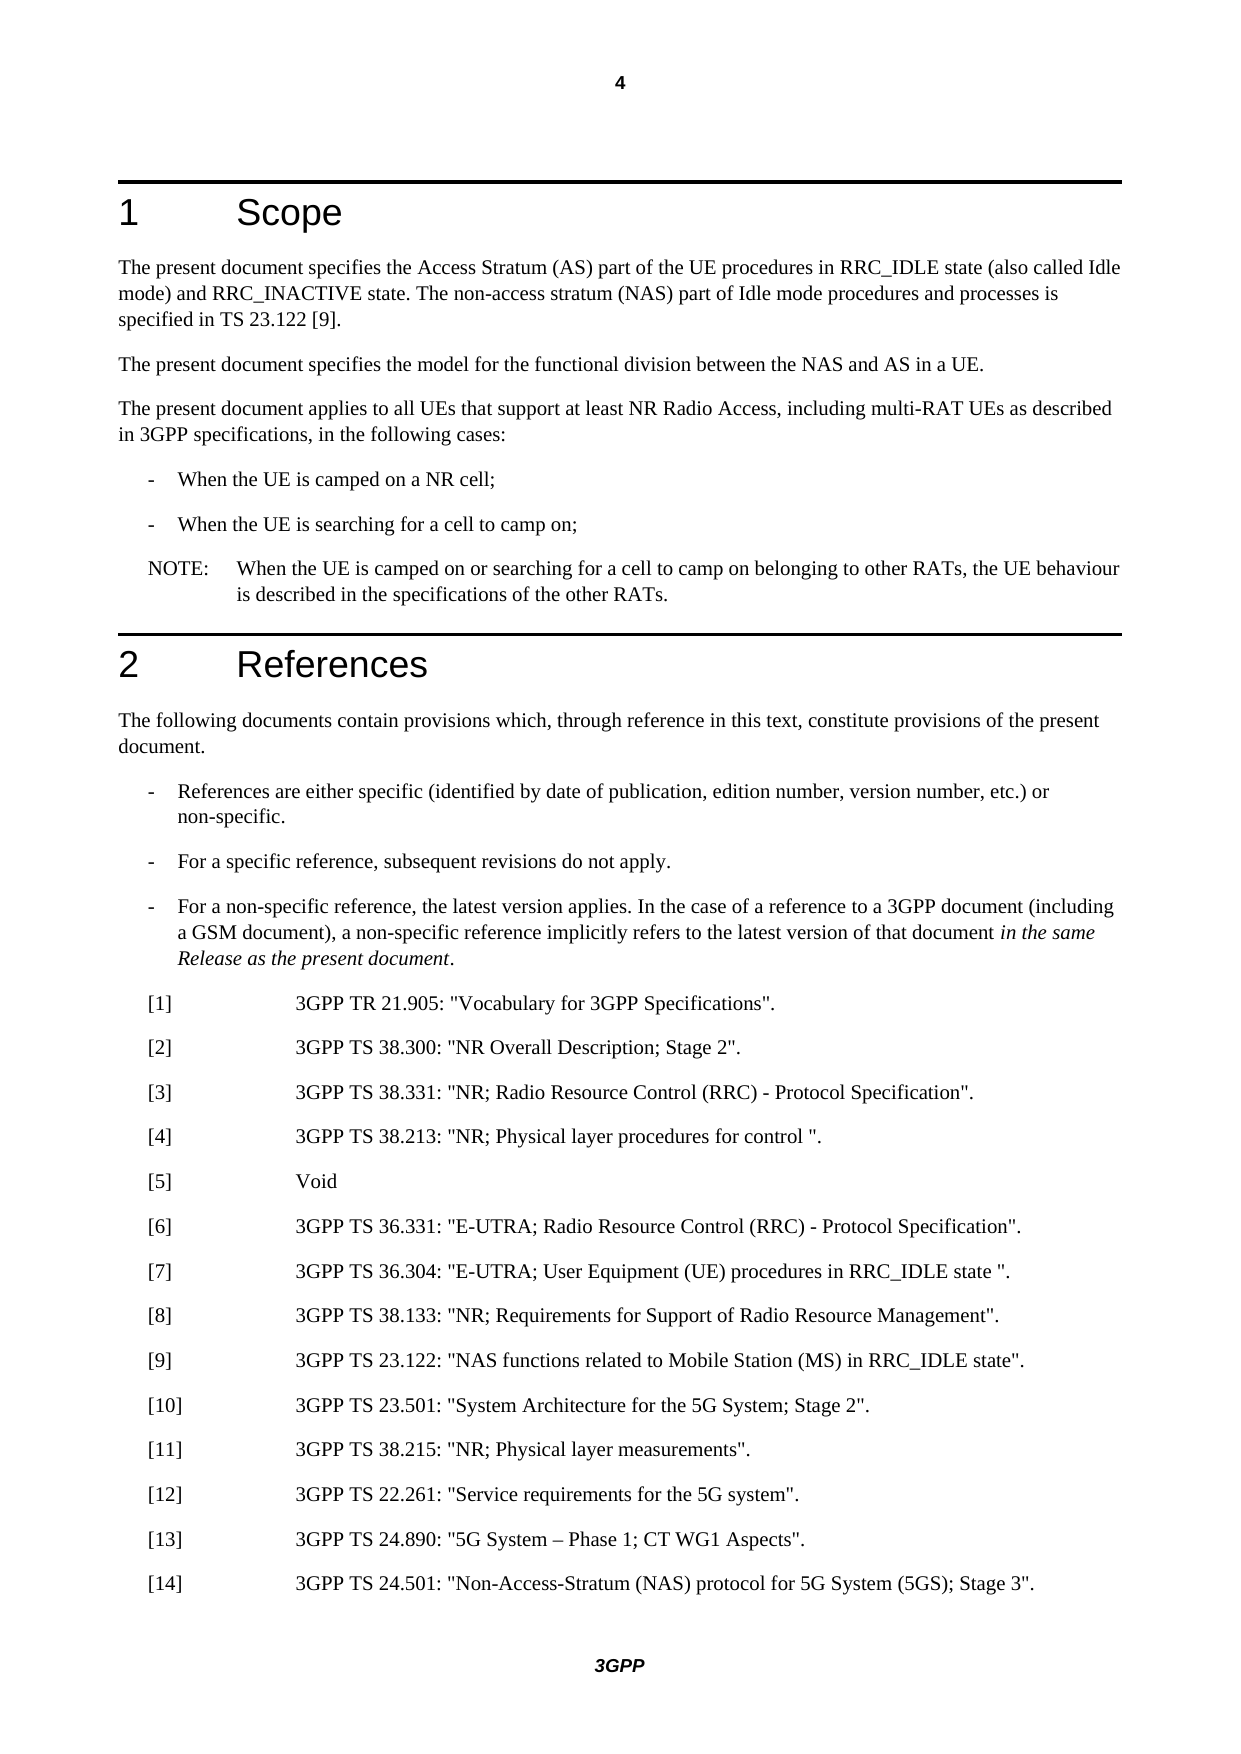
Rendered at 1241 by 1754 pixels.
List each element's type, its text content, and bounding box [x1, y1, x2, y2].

text [2] 3GPP TS 38.300: "NR Overall Description; Stage 2". [148, 1035, 1122, 1059]
text [8] 3GPP TS 38.133: "NR; Requirements for Support of Radio Resource Management". [148, 1303, 1122, 1327]
subtitle 1 Scope [118, 184, 1122, 233]
text - References are either specific (identified by date of publication, edition number, version number, etc.) or non-specific. [148, 778, 1122, 828]
text The present document specifies the model for the functional division between the NAS and AS in a UE. [118, 352, 1122, 376]
text [12] 3GPP TS 22.261: "Service requirements for the 5G system". [148, 1482, 1122, 1506]
text The following documents contain provisions which, through reference in this text, constitute provisions of the present document. [118, 708, 1122, 758]
text [4] 3GPP TS 38.213: "NR; Physical layer procedures for control ". [148, 1124, 1122, 1148]
text [10] 3GPP TS 23.501: "System Architecture for the 5G System; Stage 2". [148, 1393, 1122, 1417]
text [1] 3GPP TR 21.905: "Vocabulary for 3GPP Specifications". [148, 990, 1122, 1014]
text [6] 3GPP TS 36.331: "E-UTRA; Radio Resource Control (RRC) - Protocol Specification". [148, 1214, 1122, 1238]
text [14] 3GPP TS 24.501: "Non-Access-Stratum (NAS) protocol for 5G System (5GS); Stage 3". [148, 1571, 1122, 1595]
text - For a non-specific reference, the latest version applies. In the case of a reference to a 3GPP document (including a GSM document), a non-specific reference implicitly refers to the latest version of that document in the same Release as the present document. [148, 894, 1122, 970]
text [9] 3GPP TS 23.122: "NAS functions related to Mobile Station (MS) in RRC_IDLE state". [148, 1348, 1122, 1372]
text The present document specifies the Access Stratum (AS) part of the UE procedures in RRC_IDLE state (also called Idle mode) and RRC_INACTIVE state. The non-access stratum (NAS) part of Idle mode procedures and processes is specified in TS 23.122 [9]. [118, 255, 1122, 331]
text [11] 3GPP TS 38.215: "NR; Physical layer measurements". [148, 1437, 1122, 1461]
text [5] Void [148, 1169, 1122, 1193]
text - When the UE is camped on a NR cell; [148, 467, 1122, 491]
text [13] 3GPP TS 24.890: "5G System – Phase 1; CT WG1 Aspects". [148, 1527, 1122, 1551]
text [3] 3GPP TS 38.331: "NR; Radio Resource Control (RRC) - Protocol Specification". [148, 1080, 1122, 1104]
text - When the UE is searching for a cell to camp on; [148, 512, 1122, 536]
text - For a specific reference, subsequent revisions do not apply. [148, 849, 1122, 873]
subtitle 2 References [118, 636, 1122, 686]
text NOTE: When the UE is camped on or searching for a cell to camp on belonging to other RATs, the UE behaviour is described in the specifications of the other RATs. [148, 556, 1122, 606]
text The present document applies to all UEs that support at least NR Radio Access, including multi-RAT UEs as described in 3GPP specifications, in the following cases: [118, 396, 1122, 446]
text [7] 3GPP TS 36.304: "E-UTRA; User Equipment (UE) procedures in RRC_IDLE state ". [148, 1258, 1122, 1283]
